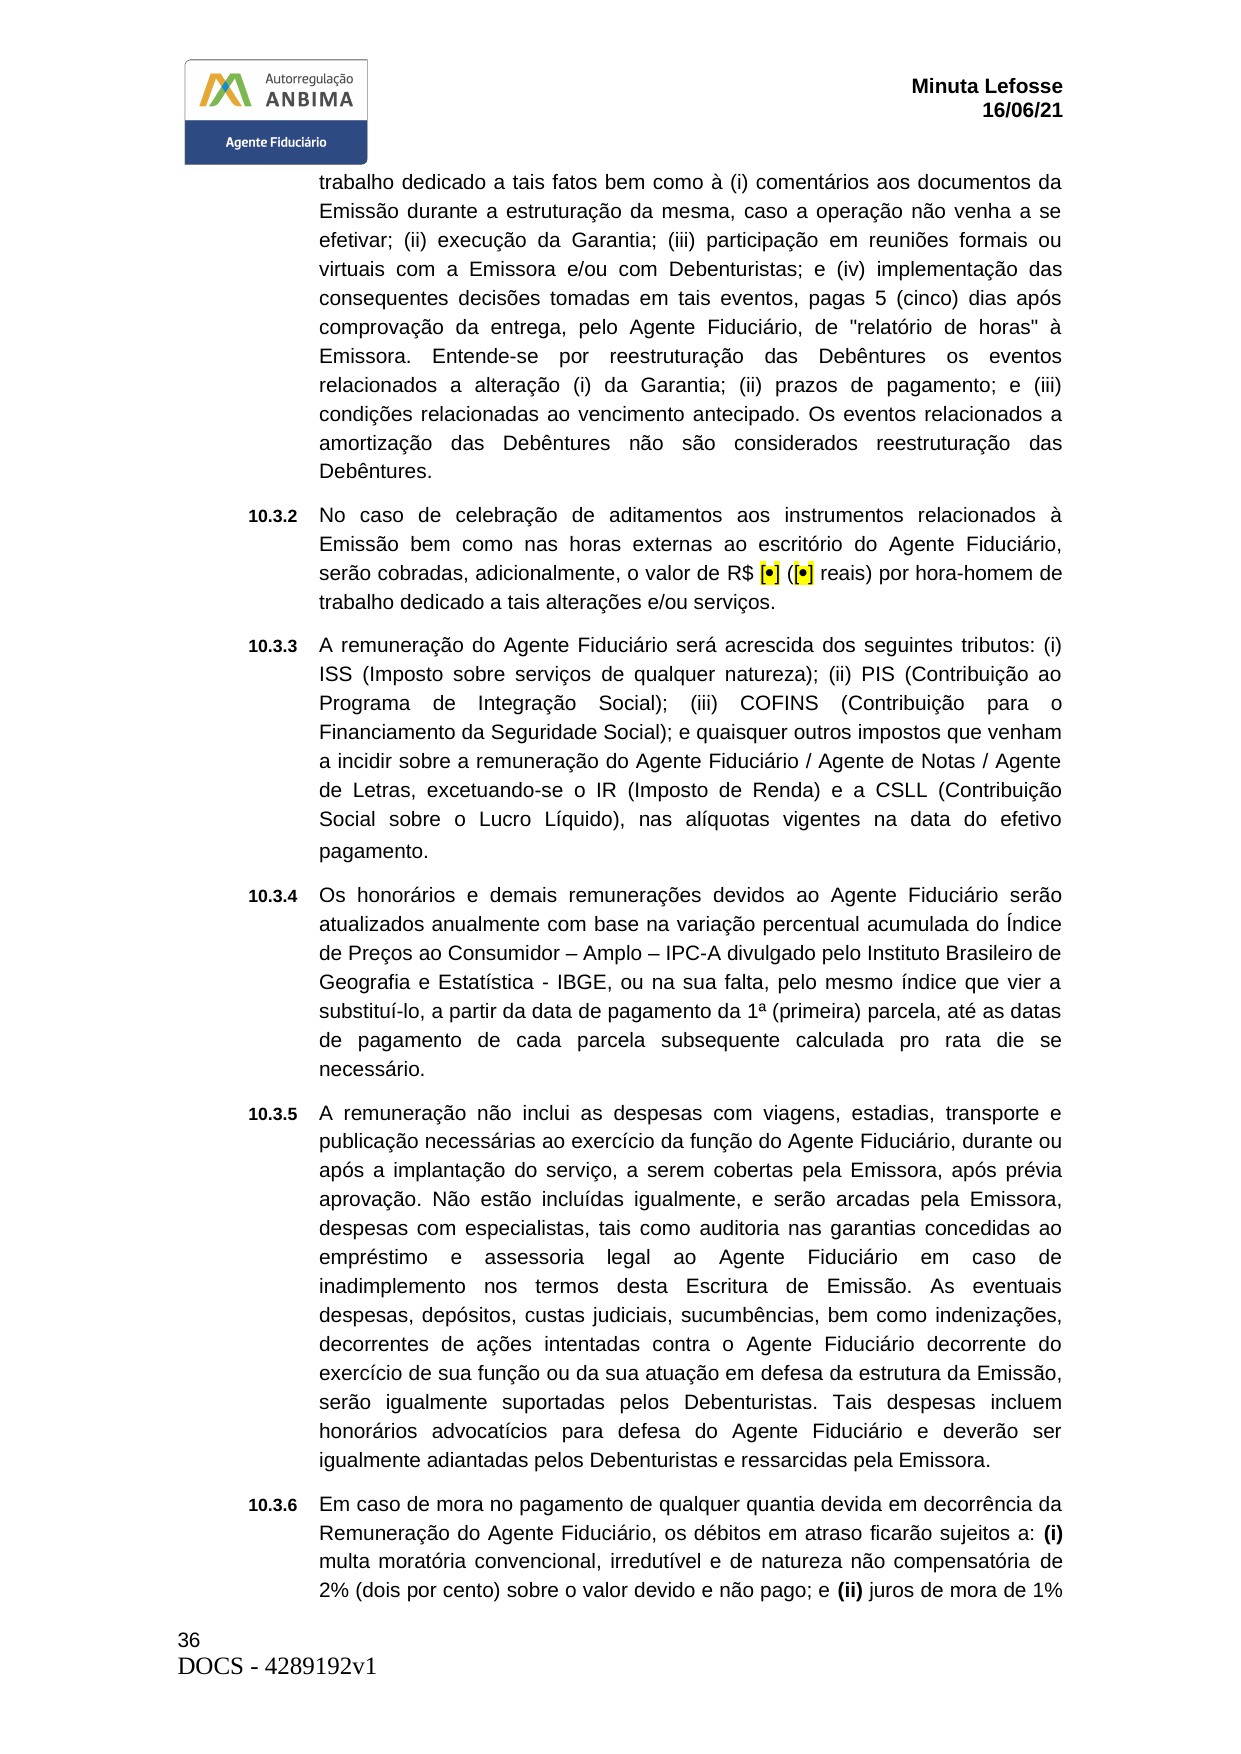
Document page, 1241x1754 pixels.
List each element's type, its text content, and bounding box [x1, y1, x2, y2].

text No caso de celebração de aditamentos aos instrumentos relacionados à Emissão bem como nas horas externas ao escritório do Agente Fiduciário, serão cobradas, adicionalmente, o valor de R$ [] ([] reais) por hora-homem de trabalho dedicado a tais alterações e/ou serviços. [248, 503, 1063, 614]
picture [184, 59, 368, 165]
text A remuneração não inclui as despesas com viagens, estadias, transporte e publicação necessárias ao exercício da função do Agente Fiduciário, durante ou após a implantação do serviço, a serem cobertas pela Emissora, após prévia aprovação. Não estão incluídas igualmente, e serão arcadas pela Emissora, despesas com especialistas, tais como auditoria nas garantias concedidas ao empréstimo e assessoria legal ao Agente Fiduciário em caso de inadimplemento nos termos desta Escritura de Emissão. As eventuais despesas, depósitos, custas judiciais, sucumbências, bem como indenizações, decorrentes de ações intentadas contra o Agente Fiduciário decorrente do exercício de sua função ou da sua atuação em defesa da estrutura da Emissão, serão igualmente suportadas pelos Debenturistas. Tais despesas incluem honorários advocatícios para defesa do Agente Fiduciário e deverão ser igualmente adiantadas pelos Debenturistas e ressarcidas pela Emissora. [248, 1100, 1063, 1472]
text A remuneração do Agente Fiduciário será acrescida dos seguintes tributos: (i) ISS (Imposto sobre serviços de qualquer natureza); (ii) PIS (Contribuição ao Programa de Integração Social); (iii) COFINS (Contribuição para o Financiamento da Seguridade Social); e quaisquer outros impostos que venham a incidir sobre a remuneração do Agente Fiduciário / Agente de Notas / Agente de Letras, excetuando-se o IR (Imposto de Renda) e a CSLL (Contribuição Social sobre o Lucro Líquido), nas alíquotas vigentes na data do efetivo pagamento. [248, 633, 1063, 863]
text Os honorários e demais remunerações devidos ao Agente Fiduciário serão atualizados anualmente com base na variação percentual acumulada do Índice de Preços ao Consumidor – Amplo – IPC-A divulgado pelo Instituto Brasileiro de Geografia e Estatística - IBGE, ou na sua falta, pelo mesmo índice que vier a substituí-lo, a partir da data de pagamento da 1ª (primeira) parcela, até as datas de pagamento de cada parcela subsequente calculada pro rata die se necessário. [248, 883, 1063, 1081]
